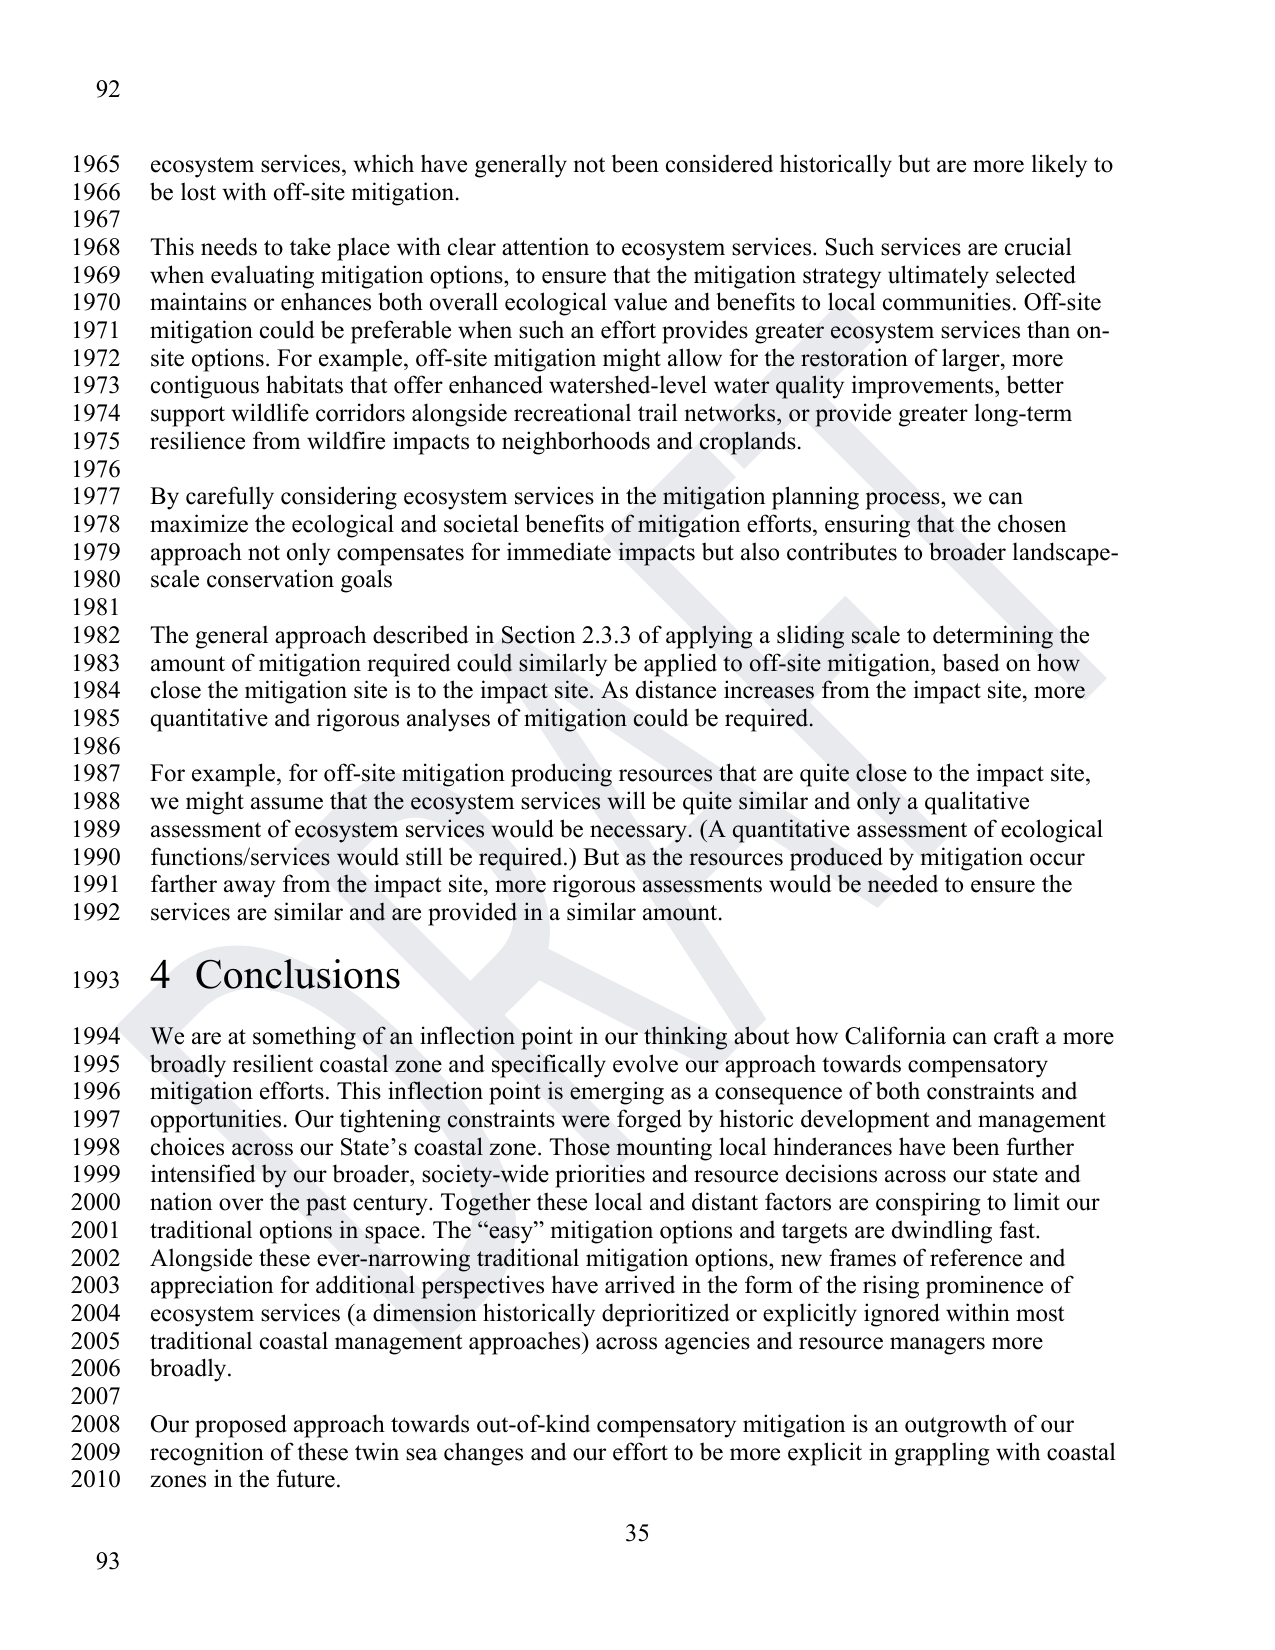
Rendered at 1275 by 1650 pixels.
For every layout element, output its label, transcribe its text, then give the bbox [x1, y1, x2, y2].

text The general approach described in Section 2.3.3 of applying a sliding scale to determining the amount of mitigation required could similarly be applied to off-site mitigation, based on how close the mitigation site is to the impact site. As distance increases from the impact site, more quantitative and rigorous analyses of mitigation could be required. [150, 621, 1125, 732]
text For example, for off-site mitigation producing resources that are quite close to the impact site, we might assume that the ecosystem services will be quite similar and only a qualitative assessment of ecosystem services would be necessary. (A quantitative assessment of ecological functions/services would still be required.) But as the resources produced by mitigation occur farther away from the impact site, more rigorous assessments would be needed to ensure the services are similar and are provided in a similar amount. [150, 759, 1125, 926]
subtitle Conclusions [150, 951, 1125, 997]
text By carefully considering ecosystem services in the mitigation planning process, we can maximize the ecological and societal benefits of mitigation efforts, ensuring that the chosen approach not only compensates for immediate impacts but also contributes to broader landscape-scale conservation goals [150, 482, 1125, 593]
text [150, 150, 1125, 205]
text Our proposed approach towards out-of-kind compensatory mitigation is an outgrowth of our recognition of these twin sea changes and our effort to be more explicit in grappling with coastal zones in the future. [150, 1410, 1125, 1493]
text We are at something of an inflection point in our thinking about how California can craft a more broadly resilient coastal zone and specifically evolve our approach towards compensatory mitigation efforts. This inflection point is emerging as a consequence of both constraints and opportunities. Our tightening constraints were forged by historic development and management choices across our State’s coastal zone. Those mounting local hinderances have been further intensified by our broader, society-wide priorities and resource decisions across our state and nation over the past century. Together these local and distant factors are conspiring to limit our traditional options in space. The “easy” mitigation options and targets are dwindling fast. Alongside these ever-narrowing traditional mitigation options, new frames of reference and appreciation for additional perspectives have arrived in the form of the rising prominence of ecosystem services (a dimension historically deprioritized or explicitly ignored within most traditional coastal management approaches) across agencies and resource managers more broadly. [150, 1022, 1125, 1382]
text This needs to take place with clear attention to ecosystem services. Such services are crucial when evaluating mitigation options, to ensure that the mitigation strategy ultimately selected maintains or enhances both overall ecological value and benefits to local communities. Off-site mitigation could be preferable when such an effort provides greater ecosystem services than on-site options. For example, off-site mitigation might allow for the restoration of larger, more contiguous habitats that offer enhanced watershed-level water quality improvements, better support wildlife corridors alongside recreational trail networks, or provide greater long-term resilience from wildfire impacts to neighborhoods and croplands. [150, 233, 1125, 455]
